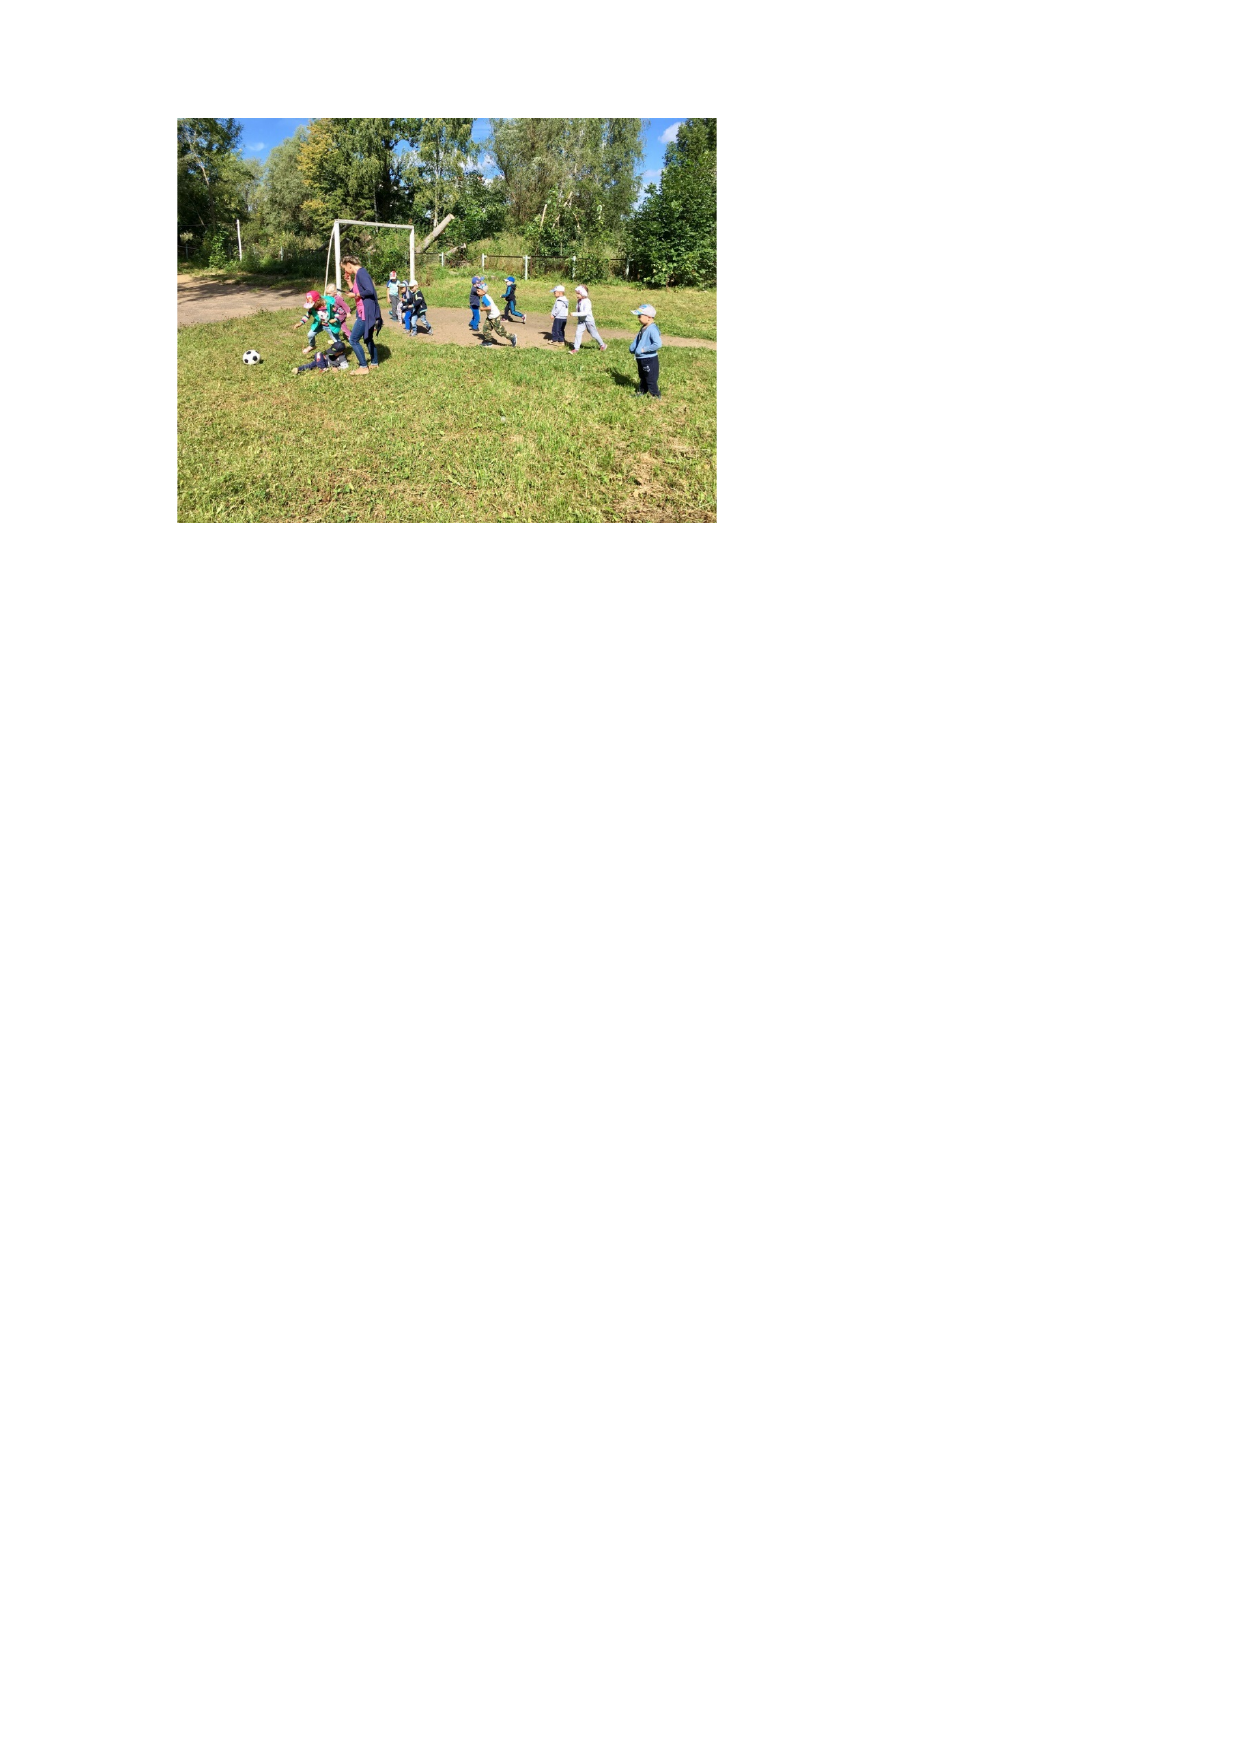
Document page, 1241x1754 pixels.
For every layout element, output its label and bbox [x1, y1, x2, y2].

picture [177, 118, 717, 523]
